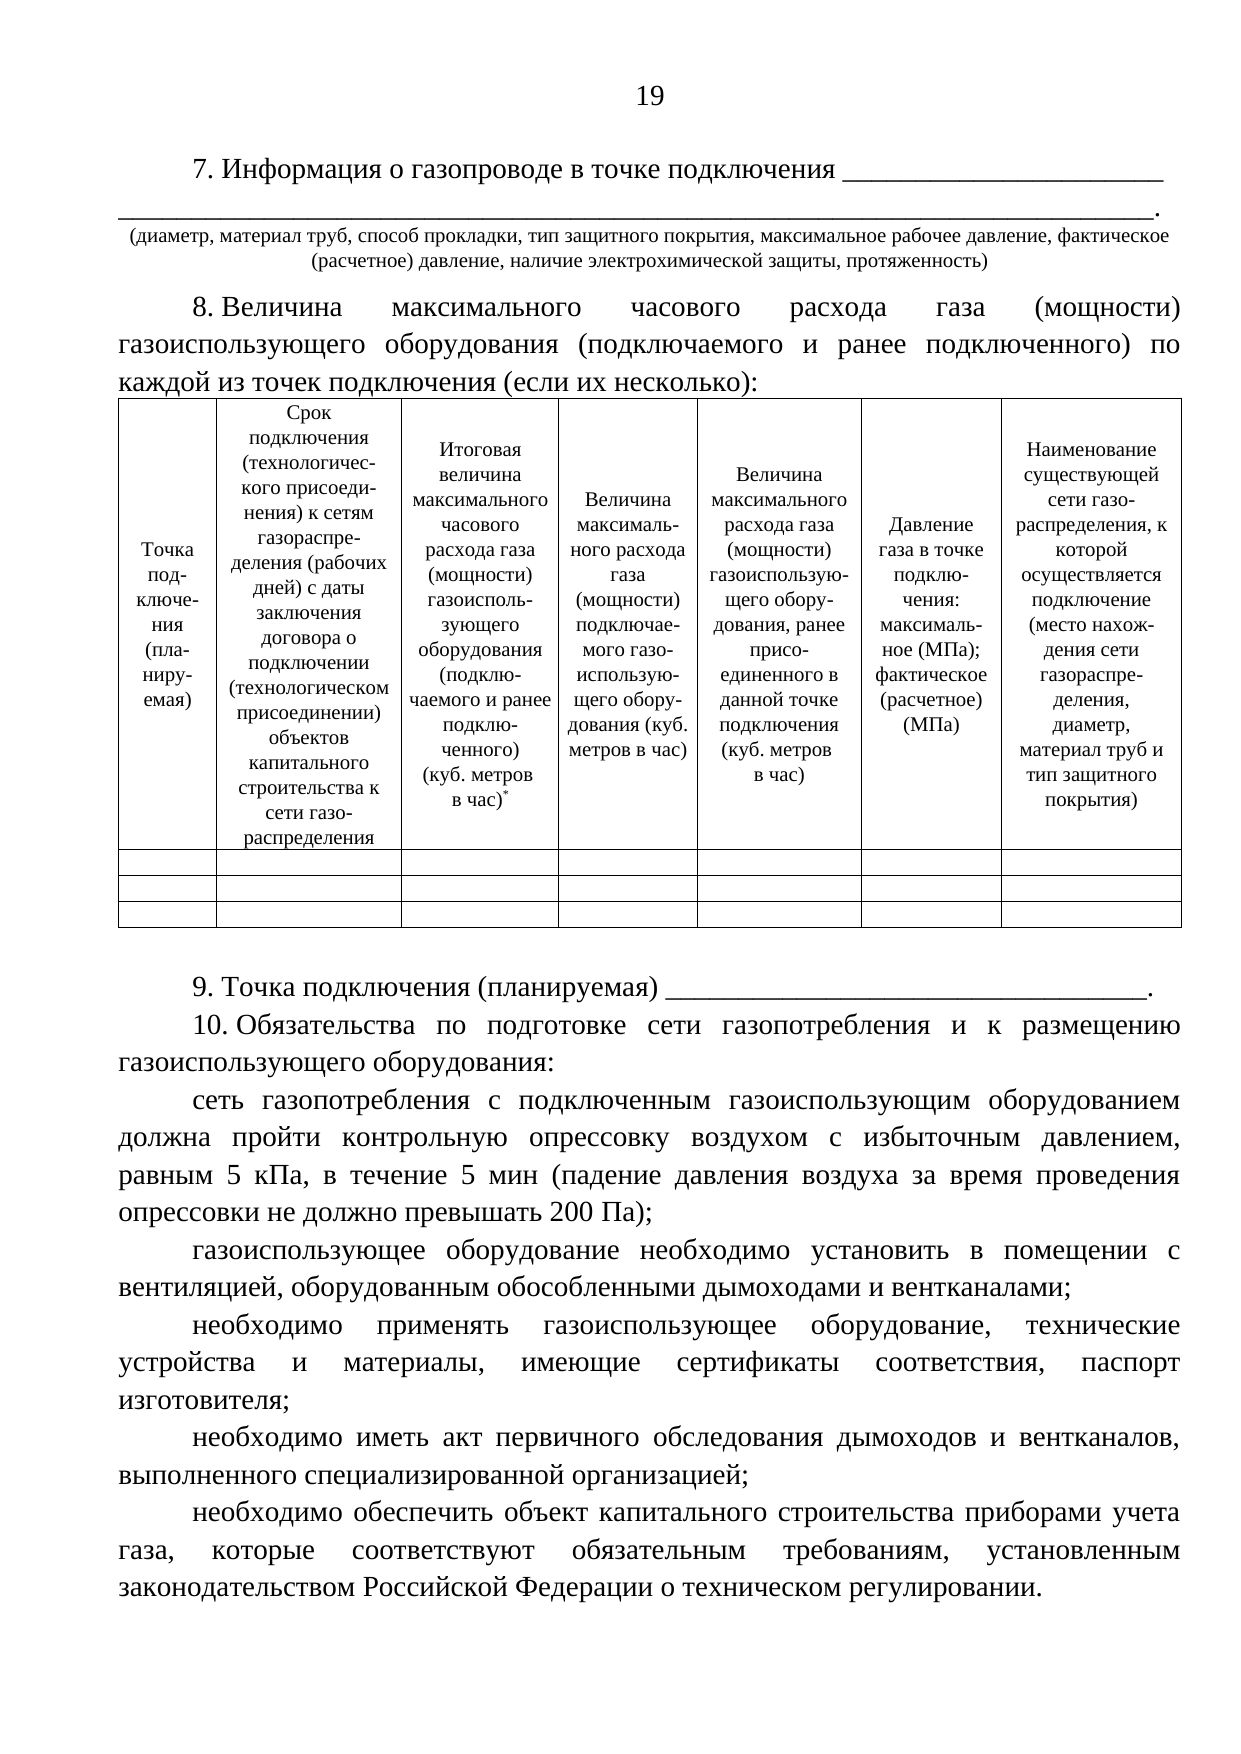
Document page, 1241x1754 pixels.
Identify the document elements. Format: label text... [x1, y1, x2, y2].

text необходимо иметь акт первичного обследования дымоходов и вентканалов, выполненного специализированной организацией; [118, 1415, 1181, 1490]
table_cell [862, 902, 1001, 927]
table_cell [698, 876, 861, 901]
table_cell [559, 876, 697, 901]
table_cell [1002, 876, 1181, 901]
table_cell [402, 850, 558, 875]
text 8. Величина максимального часового расхода газа (мощности) газоиспользующего оборудования (подключаемого и ранее подключенного) по каждой из точек подключения (если их несколько): [118, 285, 1181, 398]
text необходимо применять газоиспользующее оборудование, технические устройства и материалы, имеющие сертификаты соответствия, паспорт изготовителя; [118, 1303, 1181, 1415]
table_cell [119, 850, 216, 875]
table_cell [217, 902, 401, 927]
table_header Величина максимального расхода газа (мощности) газоиспользующего оборудования, ранее присоединенного в данной точке подключения (куб. метров в час) [698, 399, 861, 849]
table_header Величина максимального расхода газа (мощности) подключаемого газоиспользующего оборудования (куб. метров в час) [559, 399, 697, 849]
table_cell [862, 850, 1001, 875]
table_cell [862, 876, 1001, 901]
text 7. Информация о газопроводе в точке подключения ______________________ [118, 148, 1181, 185]
table_cell [698, 902, 861, 927]
table_header Точка подключения (планируемая) [119, 399, 216, 849]
table_header Итоговая величина максимального часового расхода газа (мощности) газоиспользующего оборудования (подключаемого и ранее подключенного) (куб. метров в час)* [402, 399, 558, 849]
text сеть газопотребления с подключенным газоиспользующим оборудованием должна пройти контрольную опрессовку воздухом с избыточным давлением, равным 5 кПа, в течение 5 мин (падение давления воздуха за время проведения опрессовки не должно превышать 200 Па); [118, 1078, 1181, 1228]
table_cell [1002, 902, 1181, 927]
table_header Срок подключения (технологического присоединения) к сетям газораспределения (рабочих дней) с даты заключения договора о подключении (технологическом присоединении) объектов капитального строительства к сети газораспределения [217, 399, 401, 849]
table_cell [119, 876, 216, 901]
table_header Давление газа в точке подключения: максимальное (МПа); фактическое (расчетное) (МПа) [862, 399, 1001, 849]
table_cell [402, 876, 558, 901]
text газоиспользующее оборудование необходимо установить в помещении с вентиляцией, оборудованным обособленными дымоходами и вентканалами; [118, 1228, 1181, 1303]
table_cell [559, 850, 697, 875]
table_cell [1002, 850, 1181, 875]
text необходимо обеспечить объект капитального строительства приборами учета газа, которые соответствуют обязательным требованиям, установленным законодательством Российской Федерации о техническом регулировании. [118, 1490, 1181, 1603]
text 10. Обязательства по подготовке сети газопотребления и к размещению газоиспользующего оборудования: [118, 1003, 1181, 1078]
text 9. Точка подключения (планируемая) _________________________________. [118, 965, 1181, 1003]
table_cell [559, 902, 697, 927]
text (диаметр, материал труб, способ прокладки, тип защитного покрытия, максимальное рабочее давление, фактическое (расчетное) давление, наличие электрохимической защиты, протяженность) [118, 223, 1181, 273]
text _______________________________________________________________________. [118, 185, 1181, 223]
table_header Наименование существующей сети газораспределения, к которой осуществляется подключение (место нахождения сети газораспределения, диаметр, материал труб и тип защитного покрытия) [1002, 399, 1181, 849]
table_cell [402, 902, 558, 927]
table_cell [698, 850, 861, 875]
table_cell [217, 876, 401, 901]
table_cell [217, 850, 401, 875]
table_cell [119, 902, 216, 927]
